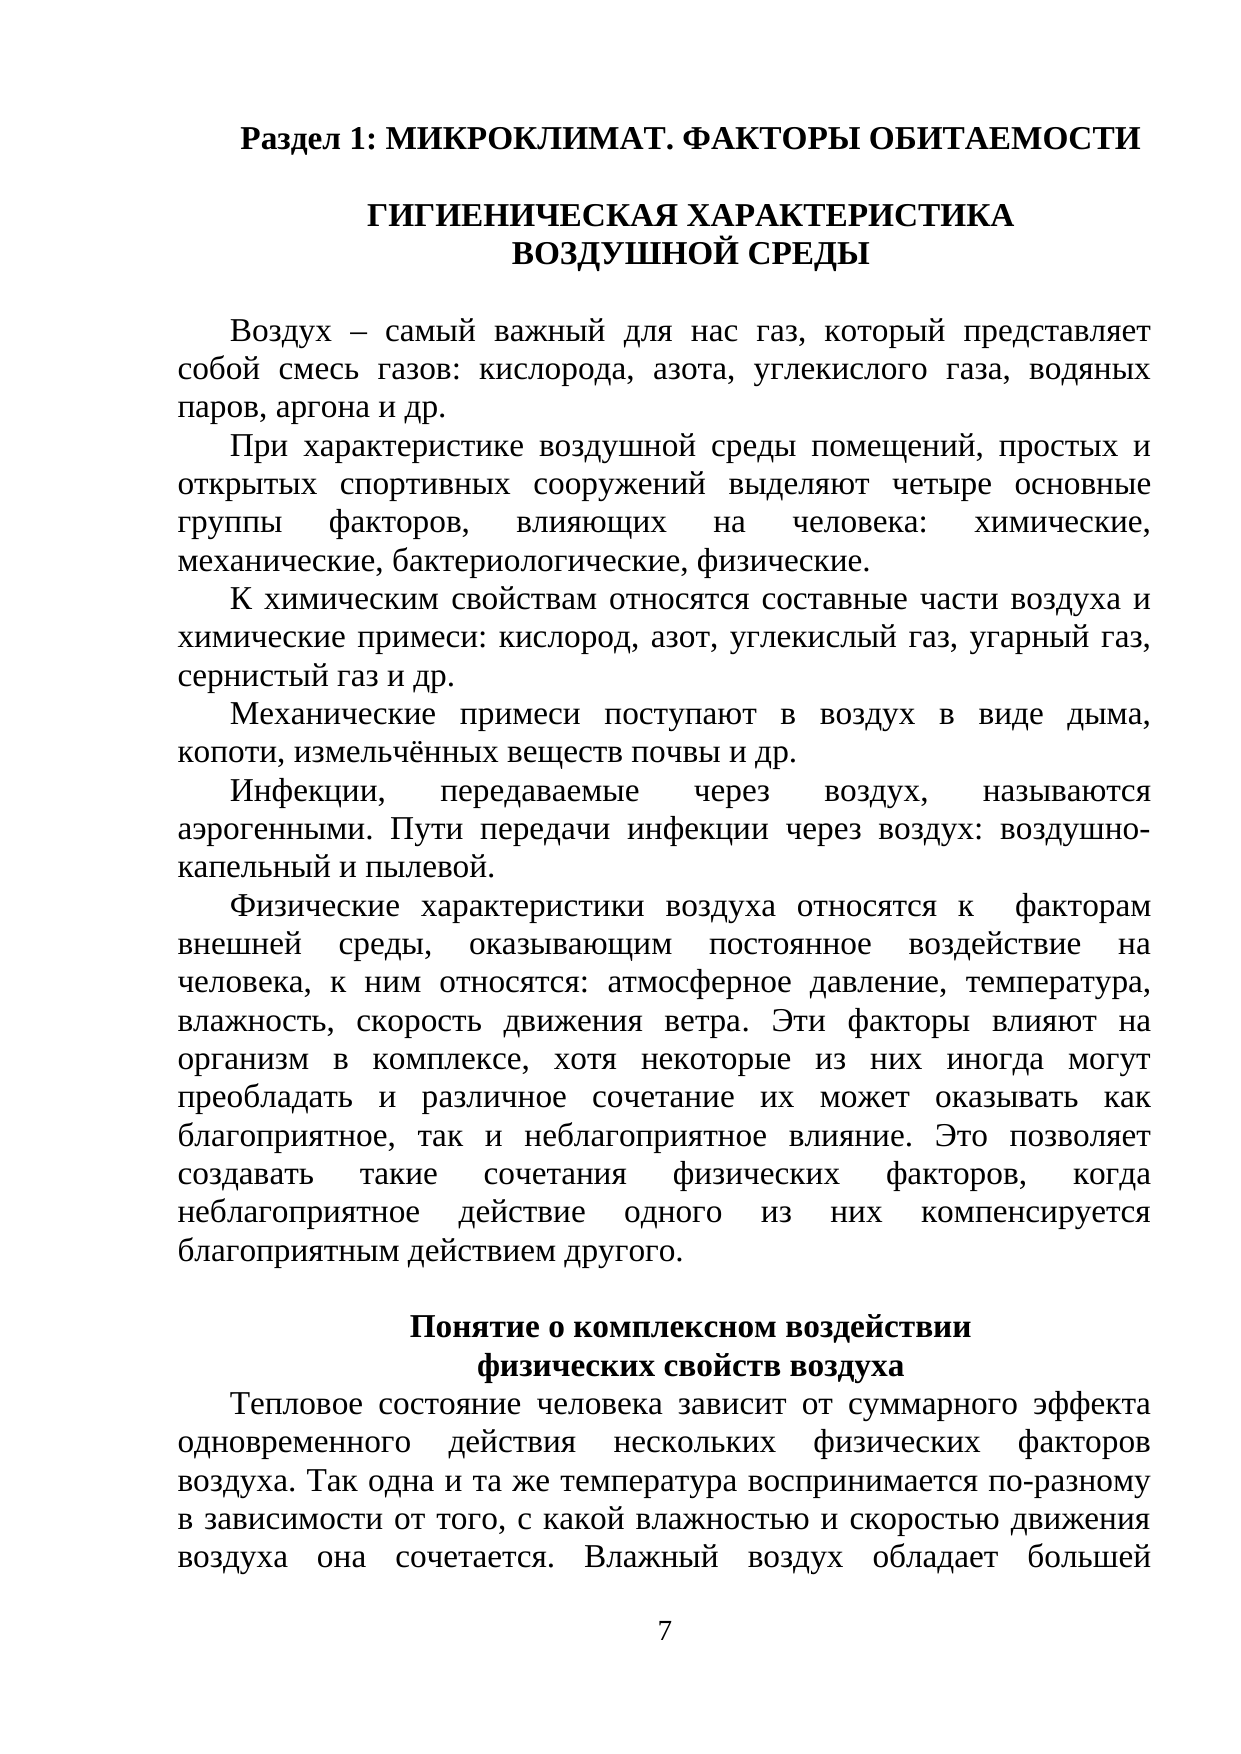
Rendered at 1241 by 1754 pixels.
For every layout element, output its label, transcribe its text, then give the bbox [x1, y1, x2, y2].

text ВОЗДУШНОЙ СРЕДЫ [177, 233, 1152, 271]
text Понятие о комплексном воздействии [177, 1306, 1152, 1345]
text физических свойств воздуха [177, 1345, 1152, 1383]
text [177, 1383, 1152, 1575]
text Воздух – самый важный для нас газ, который представляет собой смесь газов: кислорода, азота, углекислого газа, водяных паров, аргона и др. [177, 310, 1152, 425]
text Физические характеристики воздуха относятся к факторам внешней среды, оказывающим постоянное воздействие на человека, к ним относятся: атмосферное давление, температура, влажность, скорость движения ветра. Эти факторы влияют на организм в комплексе, хотя некоторые из них иногда могут преобладать и различное сочетание их может оказывать как благоприятное, так и неблагоприятное влияние. Это позволяет создавать такие сочетания физических факторов, когда неблагоприятное действие одного из них компенсируется благоприятным действием другого. [177, 885, 1152, 1268]
text Раздел 1: МИКРОКЛИМАТ. ФАКТОРЫ ОБИТАЕМОСТИ [177, 118, 1152, 156]
text При характеристике воздушной среды помещений, простых и открытых спортивных сооружений выделяют четыре основные группы факторов, влияющих на человека: химические, механические, бактериологические, физические. [177, 425, 1152, 578]
text Механические примеси поступают в воздух в виде дыма, копоти, измельчённых веществ почвы и др. [177, 693, 1152, 770]
text Инфекции, передаваемые через воздух, называются аэрогенными. Пути передачи инфекции через воздух: воздушно-капельный и пылевой. [177, 770, 1152, 885]
text ГИГИЕНИЧЕСКАЯ ХАРАКТЕРИСТИКА [177, 195, 1152, 233]
text К химическим свойствам относятся составные части воздуха и химические примеси: кислород, азот, углекислый газ, угарный газ, сернистый газ и др. [177, 578, 1152, 693]
